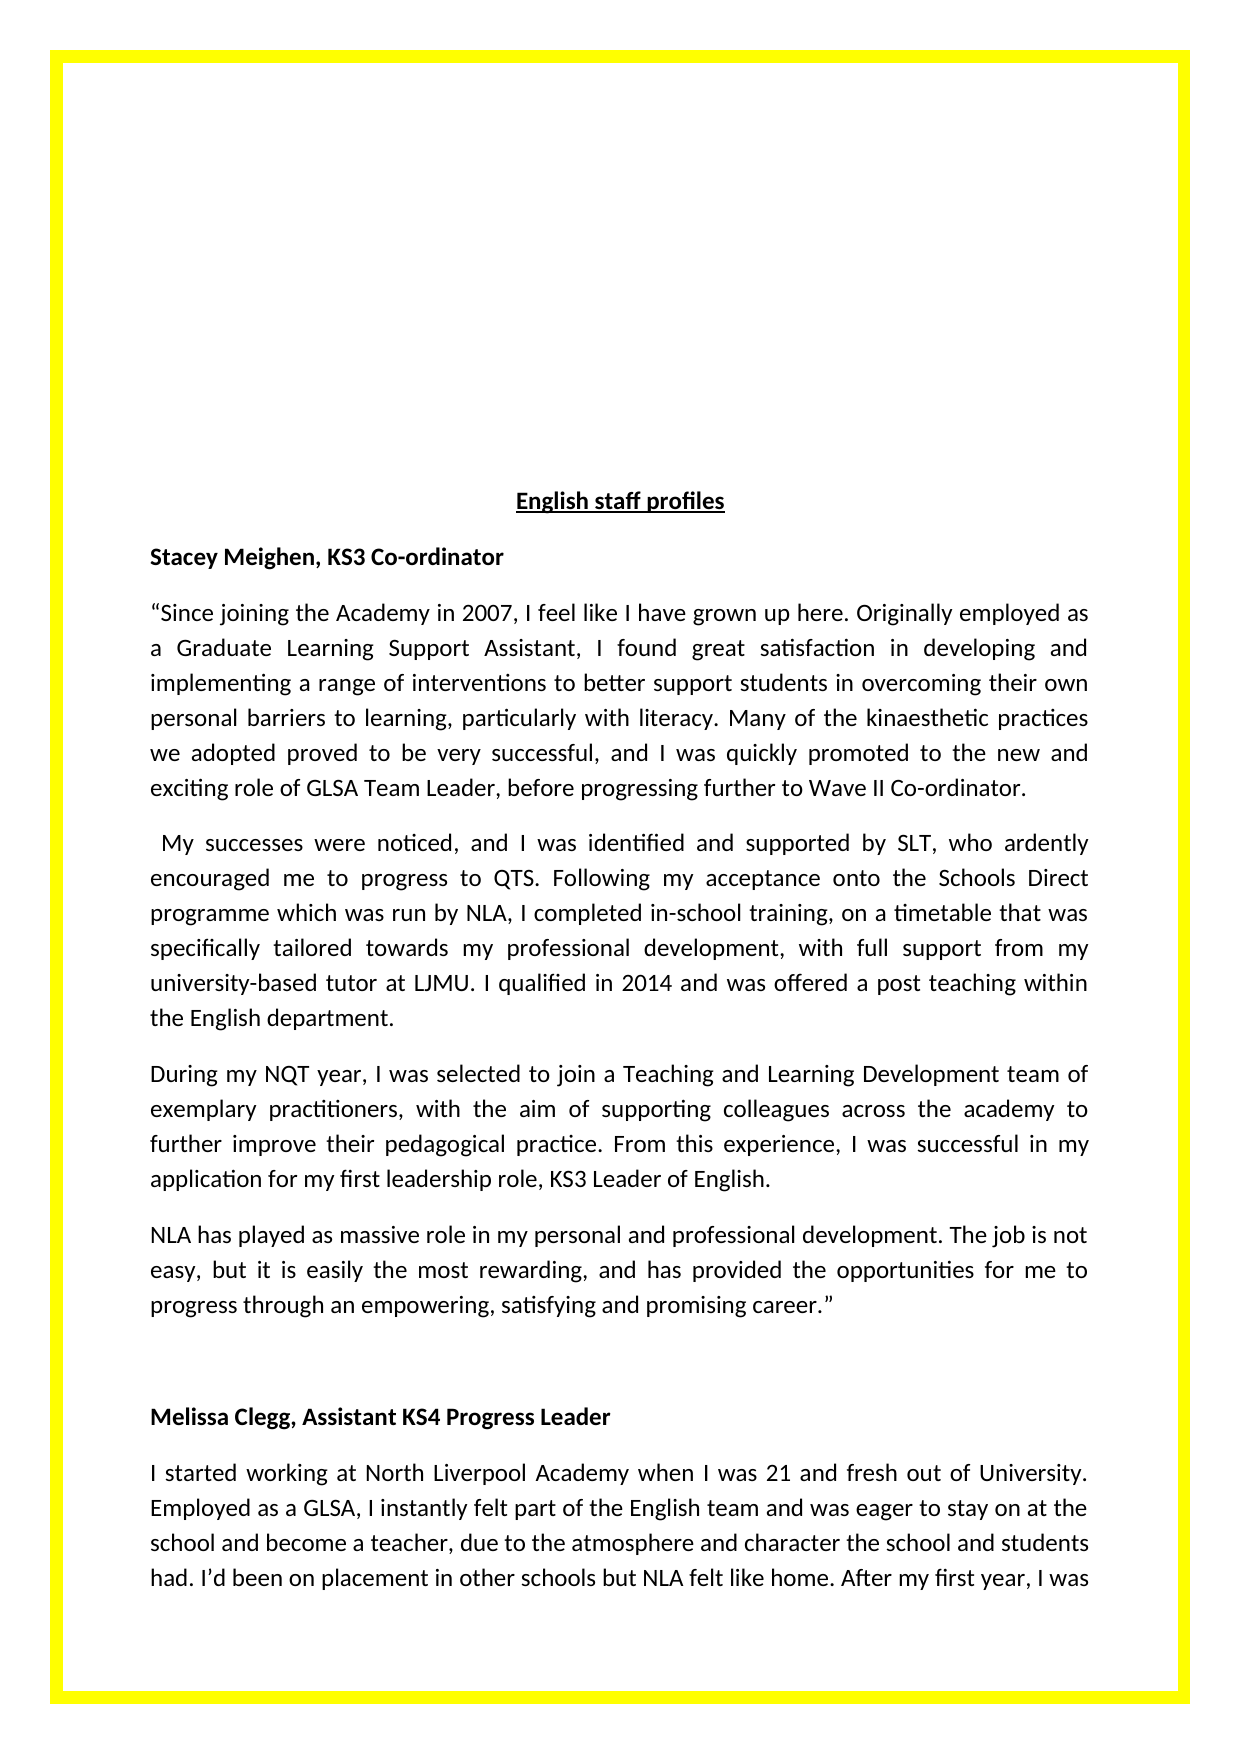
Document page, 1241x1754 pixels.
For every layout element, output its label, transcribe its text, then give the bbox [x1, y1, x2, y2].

text NLA has played as massive role in my personal and professional development. The job is not easy, but it is easily the most rewarding, and has provided the opportunities for me to progress through an empowering, satisfying and promising career.” [150, 1219, 1090, 1320]
text “Since joining the Academy in 2007, I feel like I have grown up here. Originally employed as a Graduate Learning Support Assistant, I found great satisfaction in developing and implementing a range of interventions to better support students in overcoming their own personal barriers to learning, particularly with literacy. Many of the kinaesthetic practices we adopted proved to be very successful, and I was quickly promoted to the new and exciting role of GLSA Team Leader, before progressing further to Wave II Co-ordinator. [150, 597, 1090, 802]
text During my NQT year, I was selected to join a Teaching and Learning Development team of exemplary practitioners, with the aim of supporting colleagues across the academy to further improve their pedagogical practice. From this experience, I was successful in my application for my first leadership role, KS3 Leader of English. [150, 1058, 1090, 1194]
text My successes were noticed, and I was identified and supported by SLT, who ardently encouraged me to progress to QTS. Following my acceptance onto the Schools Direct programme which was run by NLA, I completed in-school training, on a timetable that was specifically tailored towards my professional development, with full support from my university-based tutor at LJMU. I qualified in 2014 and was offered a post teaching within the English department. [150, 827, 1090, 1033]
text Stacey Meighen, KS3 Co-ordinator [150, 541, 1090, 571]
text English staff profiles [150, 485, 1090, 516]
text Melissa Clegg, Assistant KS4 Progress Leader [150, 1401, 1090, 1431]
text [150, 1457, 1090, 1592]
